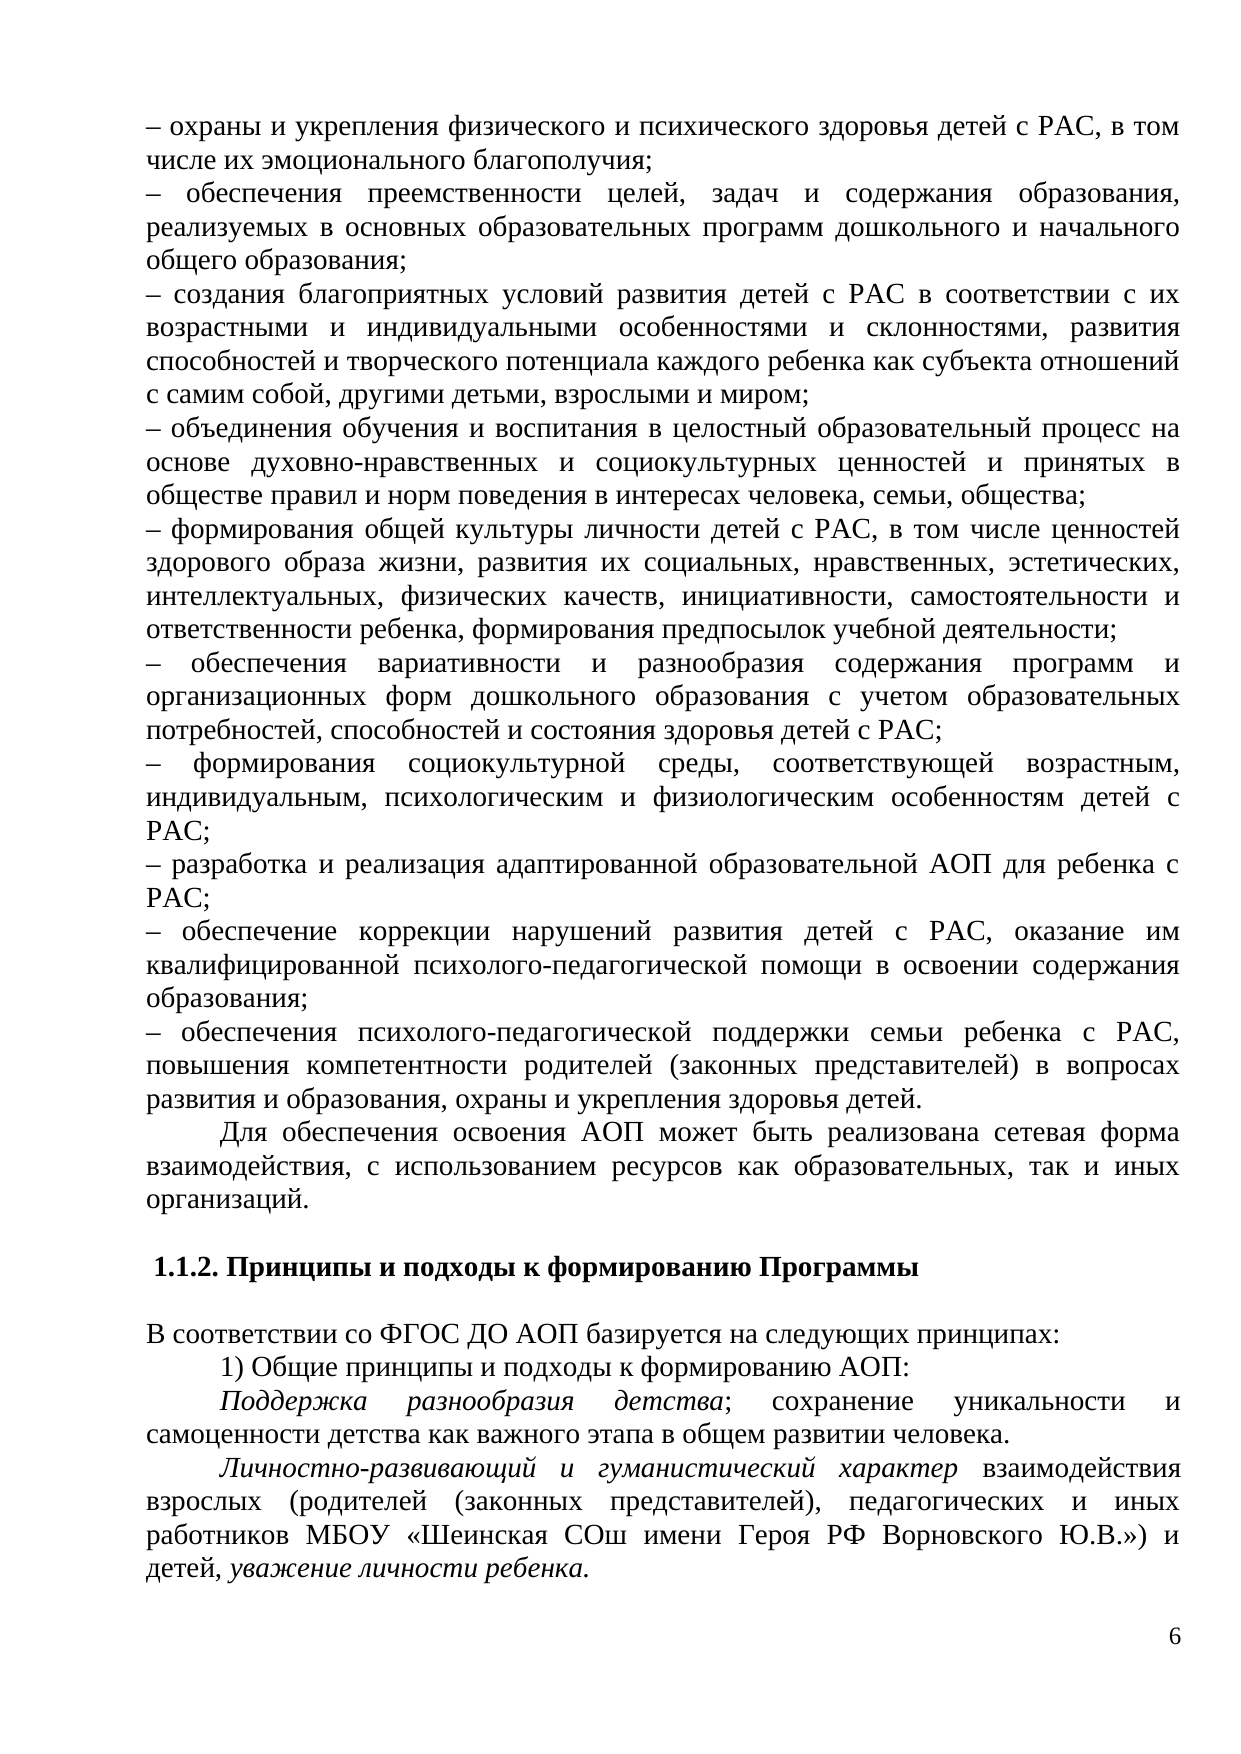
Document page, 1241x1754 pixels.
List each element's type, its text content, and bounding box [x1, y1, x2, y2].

text В соответствии со ФГОС ДО АОП базируется на следующих принципах: [146, 1316, 1181, 1349]
text – обеспечения психолого-педагогической поддержки семьи ребенка с РАС, повышения компетентности родителей (законных представителей) в вопросах развития и образования, охраны и укрепления здоровья детей. [146, 1014, 1181, 1114]
text Личностно-развивающий и гуманистический характер взаимодействия взрослых (родителей (законных представителей), педагогических и иных работников МБОУ «Шеинская СОш имени Героя РФ Ворновского Ю.В.») и детей, уважение личности ребенка. [146, 1450, 1181, 1584]
text 1) Общие принципы и подходы к формированию АОП: [146, 1349, 1181, 1383]
text – обеспечение коррекции нарушений развития детей с РАС, оказание им квалифицированной психолого-педагогической помощи в освоении содержания образования; [146, 913, 1181, 1014]
text – разработка и реализация адаптированной образовательной АОП для ребенка с РАС; [146, 846, 1181, 913]
text – охраны и укрепления физического и психического здоровья детей с РАС, в том числе их эмоционального благополучия; [146, 108, 1181, 175]
text – создания благоприятных условий развития детей с РАС в соответствии с их возрастными и индивидуальными особенностями и склонностями, развития способностей и творческого потенциала каждого ребенка как субъекта отношений с самим собой, другими детьми, взрослыми и миром; [146, 276, 1181, 410]
text – обеспечения вариативности и разнообразия содержания программ и организационных форм дошкольного образования с учетом образовательных потребностей, способностей и состояния здоровья детей с РАС; [146, 645, 1181, 746]
text – формирования общей культуры личности детей с РАС, в том числе ценностей здорового образа жизни, развития их социальных, нравственных, эстетических, интеллектуальных, физических качеств, инициативности, самостоятельности и ответственности ребенка, формирования предпосылок учебной деятельности; [146, 511, 1181, 645]
text – объединения обучения и воспитания в целостный образовательный процесс на основе духовно-нравственных и социокультурных ценностей и принятых в обществе правил и норм поведения в интересах человека, семьи, общества; [146, 410, 1181, 511]
text – формирования социокультурной среды, соответствующей возрастным, индивидуальным, психологическим и физиологическим особенностям детей с РАС; [146, 746, 1181, 846]
text Поддержка разнообразия детства; сохранение уникальности и самоценности детства как важного этапа в общем развитии человека. [146, 1383, 1181, 1450]
text – обеспечения преемственности целей, задач и содержания образования, реализуемых в основных образовательных программ дошкольного и начального общего образования; [146, 175, 1181, 276]
text Для обеспечения освоения АОП может быть реализована сетевая форма взаимодействия, с использованием ресурсов как образовательных, так и иных организаций. [146, 1114, 1181, 1215]
text 1.1.2. Принципы и подходы к формированию Программы [146, 1249, 1181, 1282]
